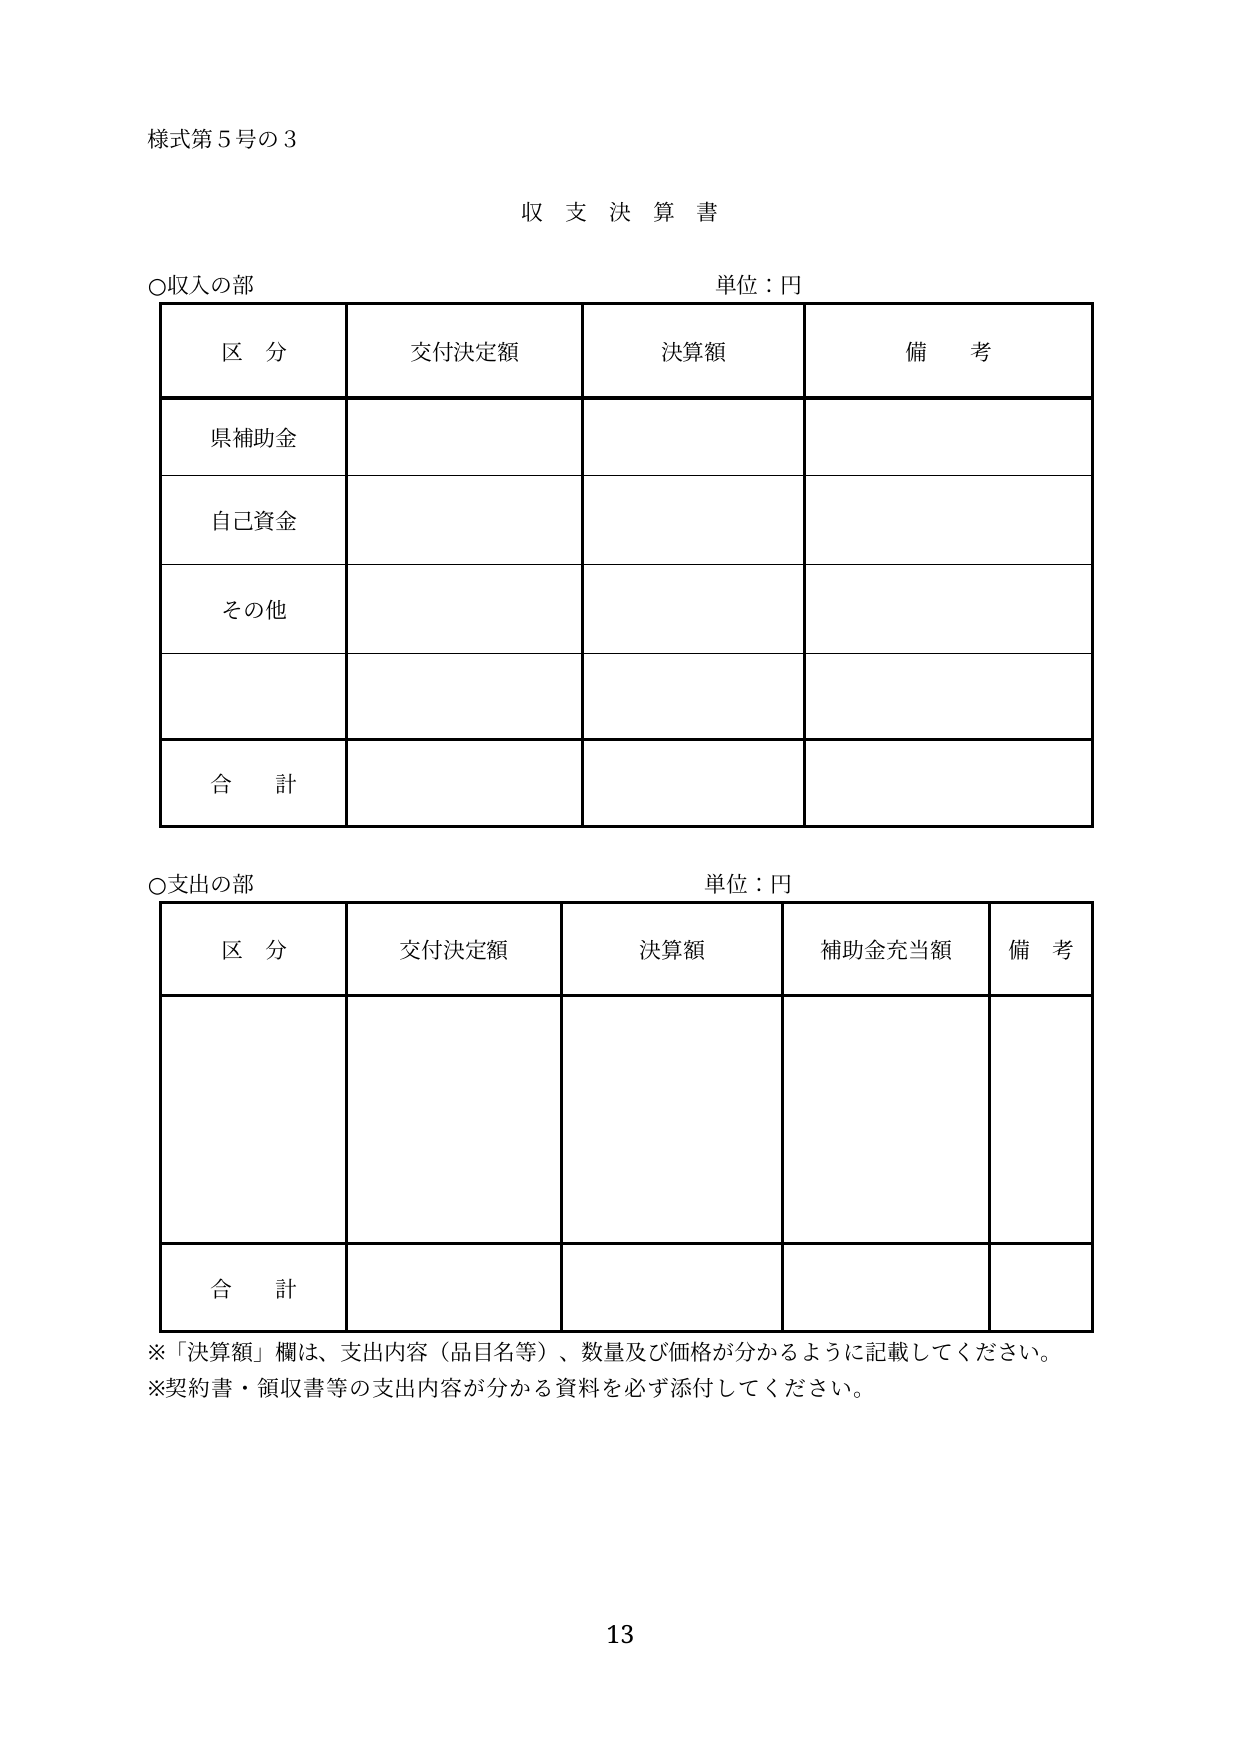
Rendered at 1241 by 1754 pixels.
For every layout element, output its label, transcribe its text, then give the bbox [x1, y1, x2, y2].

table_cell 合 計 [162, 1245, 345, 1330]
table_header 決算額 [584, 305, 803, 396]
table_cell 県補助金 [162, 400, 345, 475]
table_cell [991, 997, 1091, 1242]
table_cell [563, 997, 781, 1242]
table_cell [806, 654, 1091, 738]
table_cell [584, 741, 803, 825]
text 収 支 決 算 書 [148, 193, 1092, 229]
table_cell [563, 1245, 781, 1330]
table_cell [348, 997, 560, 1242]
table_header 交付決定額 [348, 305, 581, 396]
table_cell [584, 654, 803, 738]
table_cell 自己資金 [162, 476, 345, 564]
table_header 決算額 [563, 904, 781, 993]
table_cell [584, 400, 803, 475]
table_cell [784, 1245, 988, 1330]
table_cell [348, 1245, 560, 1330]
table_cell 合 計 [162, 741, 345, 825]
table_cell [162, 654, 345, 738]
text 様式第５号の３ [148, 120, 1092, 156]
table_header 補助金充当額 [784, 904, 988, 993]
table_cell [348, 741, 581, 825]
table_cell [584, 565, 803, 653]
text ○支出の部 単位：円 [148, 865, 1092, 901]
table_cell [806, 565, 1091, 653]
text ※「決算額」欄は、支出内容（品目名等）、数量及び価格が分かるように記載してください。 [148, 1333, 1092, 1369]
table_cell [806, 400, 1091, 475]
table_cell [584, 476, 803, 564]
table_header 備 考 [991, 904, 1091, 993]
table_cell [806, 741, 1091, 825]
table_cell その他 [162, 565, 345, 653]
text ○収入の部 単位：円 [148, 266, 1092, 302]
text ※契約書・領収書等の支出内容が分かる資料を必ず添付してください。 [148, 1369, 1092, 1406]
table_header 交付決定額 [348, 904, 560, 993]
table_header 区 分 [162, 305, 345, 396]
table_header 区 分 [162, 904, 345, 993]
table_header 備 考 [806, 305, 1091, 396]
table_cell [348, 476, 581, 564]
table_cell [348, 565, 581, 653]
table_cell [348, 400, 581, 475]
table_cell [162, 997, 345, 1242]
table_cell [784, 997, 988, 1242]
table_cell [348, 654, 581, 738]
table_cell [806, 476, 1091, 564]
table_cell [991, 1245, 1091, 1330]
